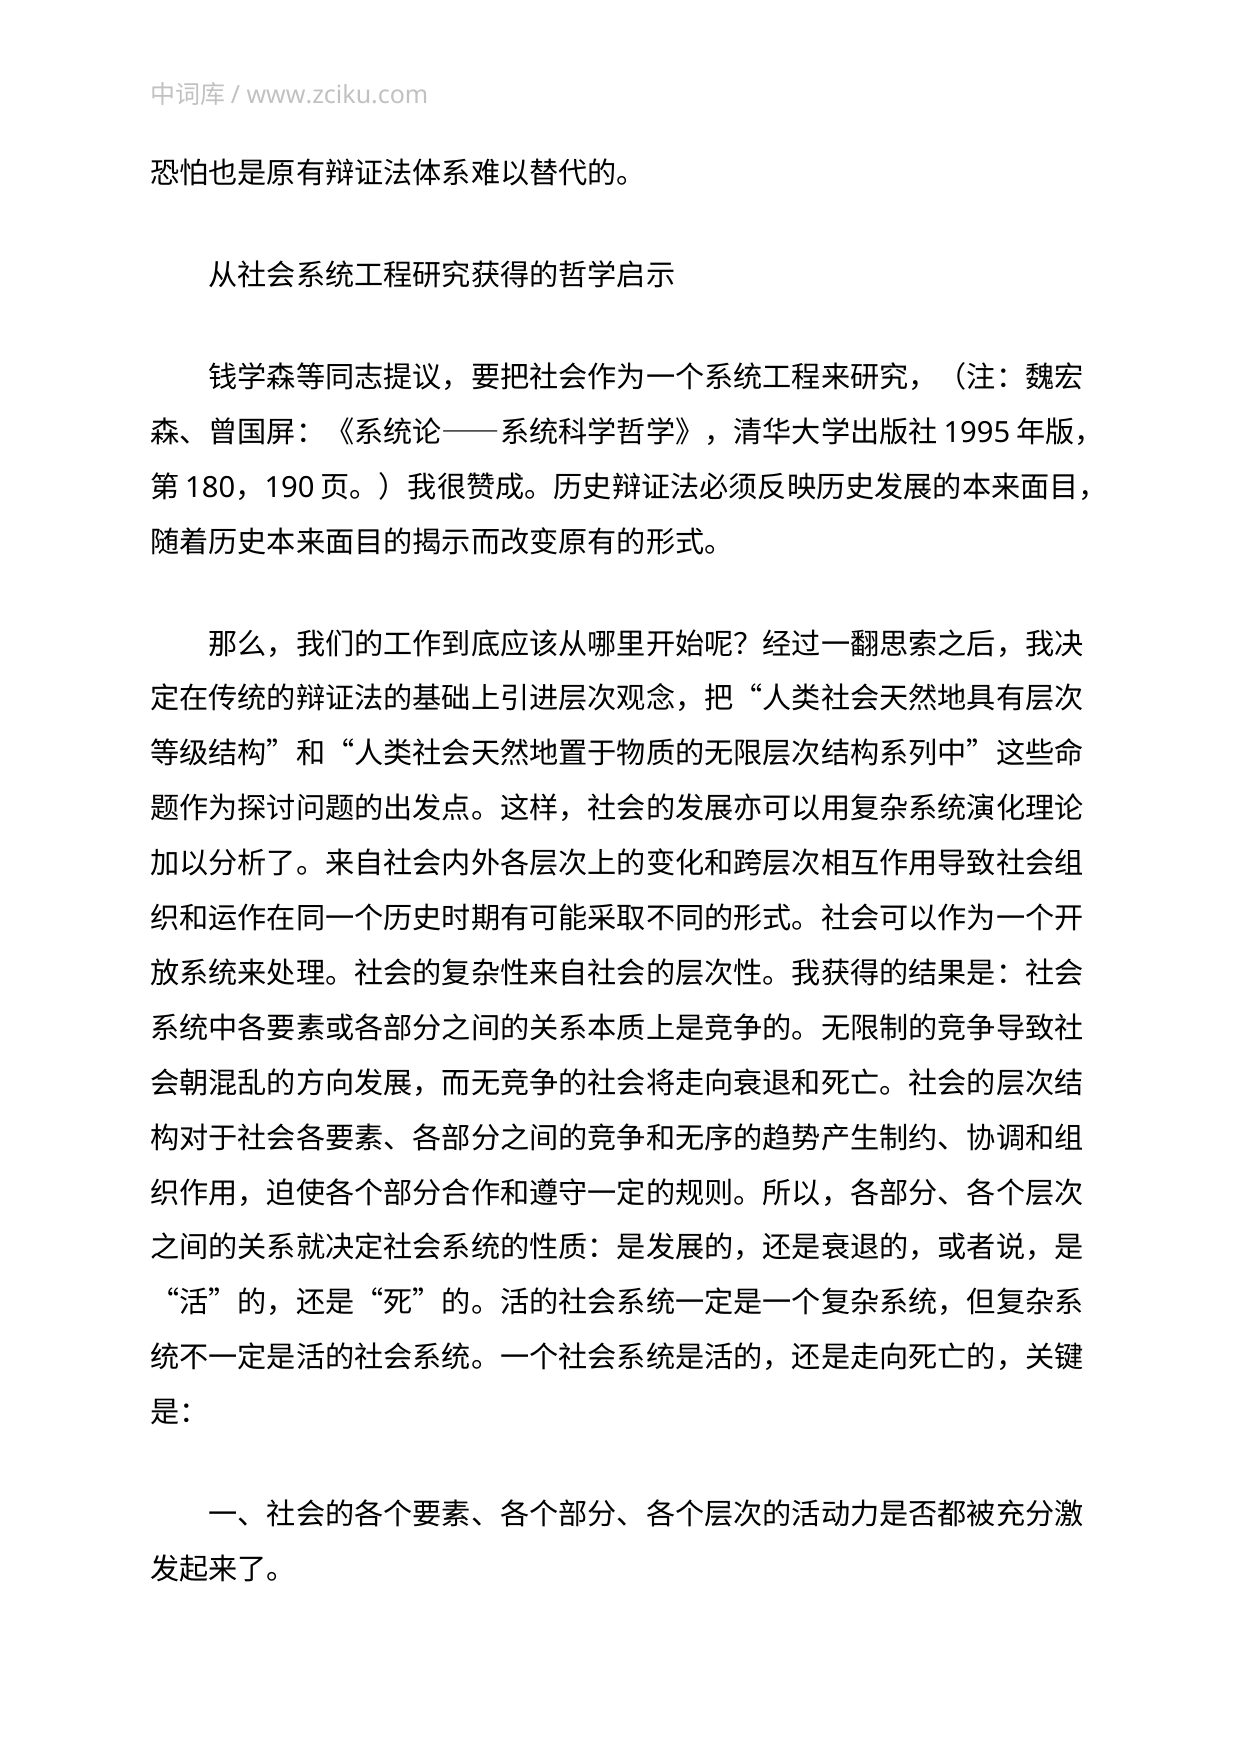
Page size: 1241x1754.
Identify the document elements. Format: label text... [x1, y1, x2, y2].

text 那么，我们的工作到底应该从哪里开始呢？经过一翻思索之后，我决定在传统的辩证法的基础上引进层次观念，把“人类社会天然地具有层次等级结构”和“人类社会天然地置于物质的无限层次结构系列中”这些命题作为探讨问题的出发点。这样，社会的发展亦可以用复杂系统演化理论加以分析了。来自社会内外各层次上的变化和跨层次相互作用导致社会组织和运作在同一个历史时期有可能采取不同的形式。社会可以作为一个开放系统来处理。社会的复杂性来自社会的层次性。我获得的结果是：社会系统中各要素或各部分之间的关系本质上是竞争的。无限制的竞争导致社会朝混乱的方向发展，而无竞争的社会将走向衰退和死亡。社会的层次结构对于社会各要素、各部分之间的竞争和无序的趋势产生制约、协调和组织作用，迫使各个部分合作和遵守一定的规则。所以，各部分、各个层次之间的关系就决定社会系统的性质：是发展的，还是衰退的，或者说，是“活”的，还是“死”的。活的社会系统一定是一个复杂系统，但复杂系统不一定是活的社会系统。一个社会系统是活的，还是走向死亡的，关键是： [150, 620, 1090, 1431]
text 一、社会的各个要素、各个部分、各个层次的活动力是否都被充分激发起来了。 [150, 1491, 1090, 1588]
text 从社会系统工程研究获得的哲学启示 [150, 252, 1090, 294]
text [150, 150, 1090, 192]
text 钱学森等同志提议，要把社会作为一个系统工程来研究，（注：魏宏森、曾国屏：《系统论——系统科学哲学》，清华大学出版社1995年版，第180，190页。）我很赞成。历史辩证法必须反映历史发展的本来面目，随着历史本来面目的揭示而改变原有的形式。 [150, 353, 1090, 561]
